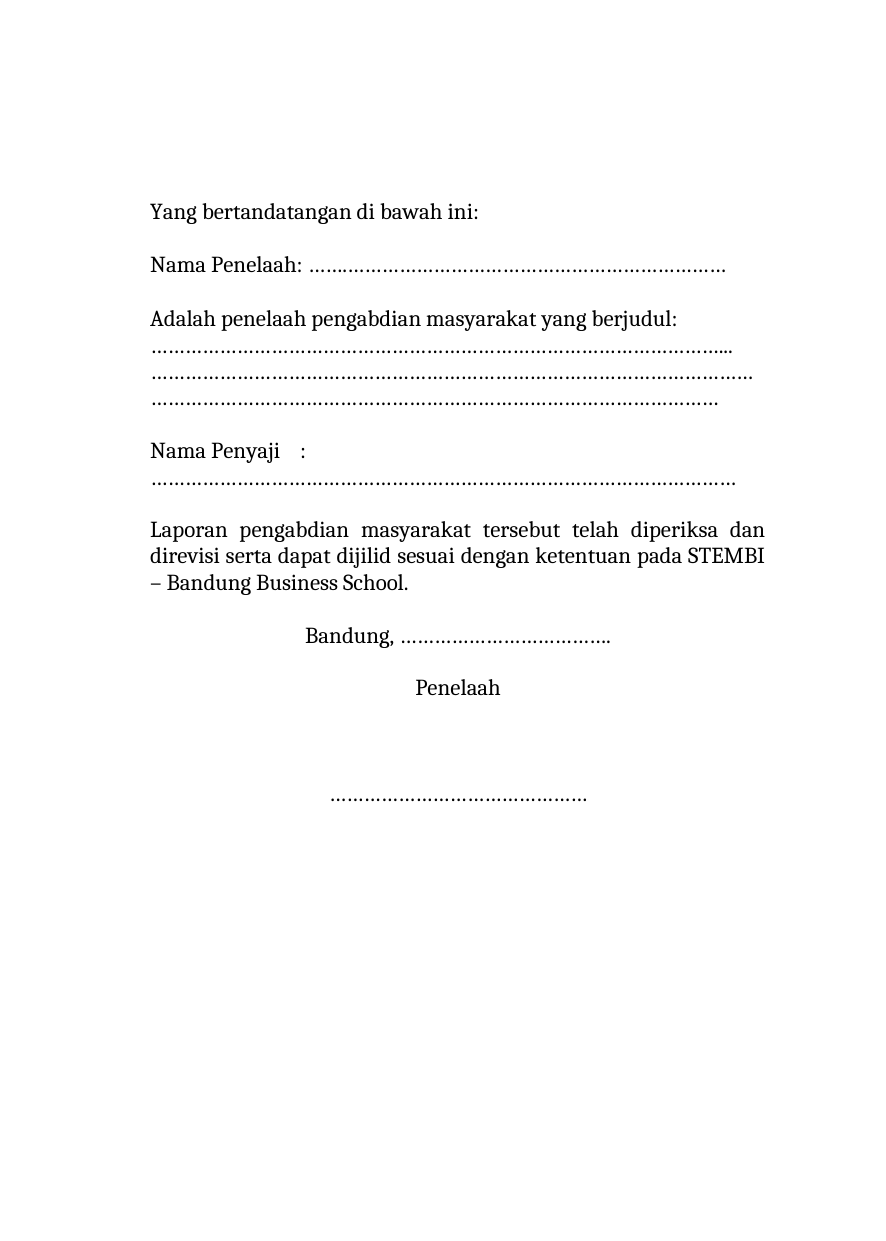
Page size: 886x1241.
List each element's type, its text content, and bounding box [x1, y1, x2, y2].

text Yang bertandatangan di bawah ini: [150, 199, 766, 225]
text Penelaah [150, 675, 766, 701]
text Bandung, ………………………………. [150, 622, 766, 649]
text …………………………………………………………………………………………………………………………………………………………………………………… [150, 359, 766, 412]
text Nama Penelaah: …….………………………………………………………… [150, 252, 766, 278]
text ………………………………………………………………………………………... [150, 332, 766, 359]
text Adalah penelaah pengabdian masyarakat yang berjudul: [150, 306, 766, 332]
text ……………………………………… [150, 781, 766, 807]
text Nama Penyaji : ………………………………………………………………………………………… [150, 438, 766, 491]
text Laporan pengabdian masyarakat tersebut telah diperiksa dan direvisi serta dapat dijilid sesuai dengan ketentuan pada STEMBI – Bandung Business School. [150, 517, 766, 596]
